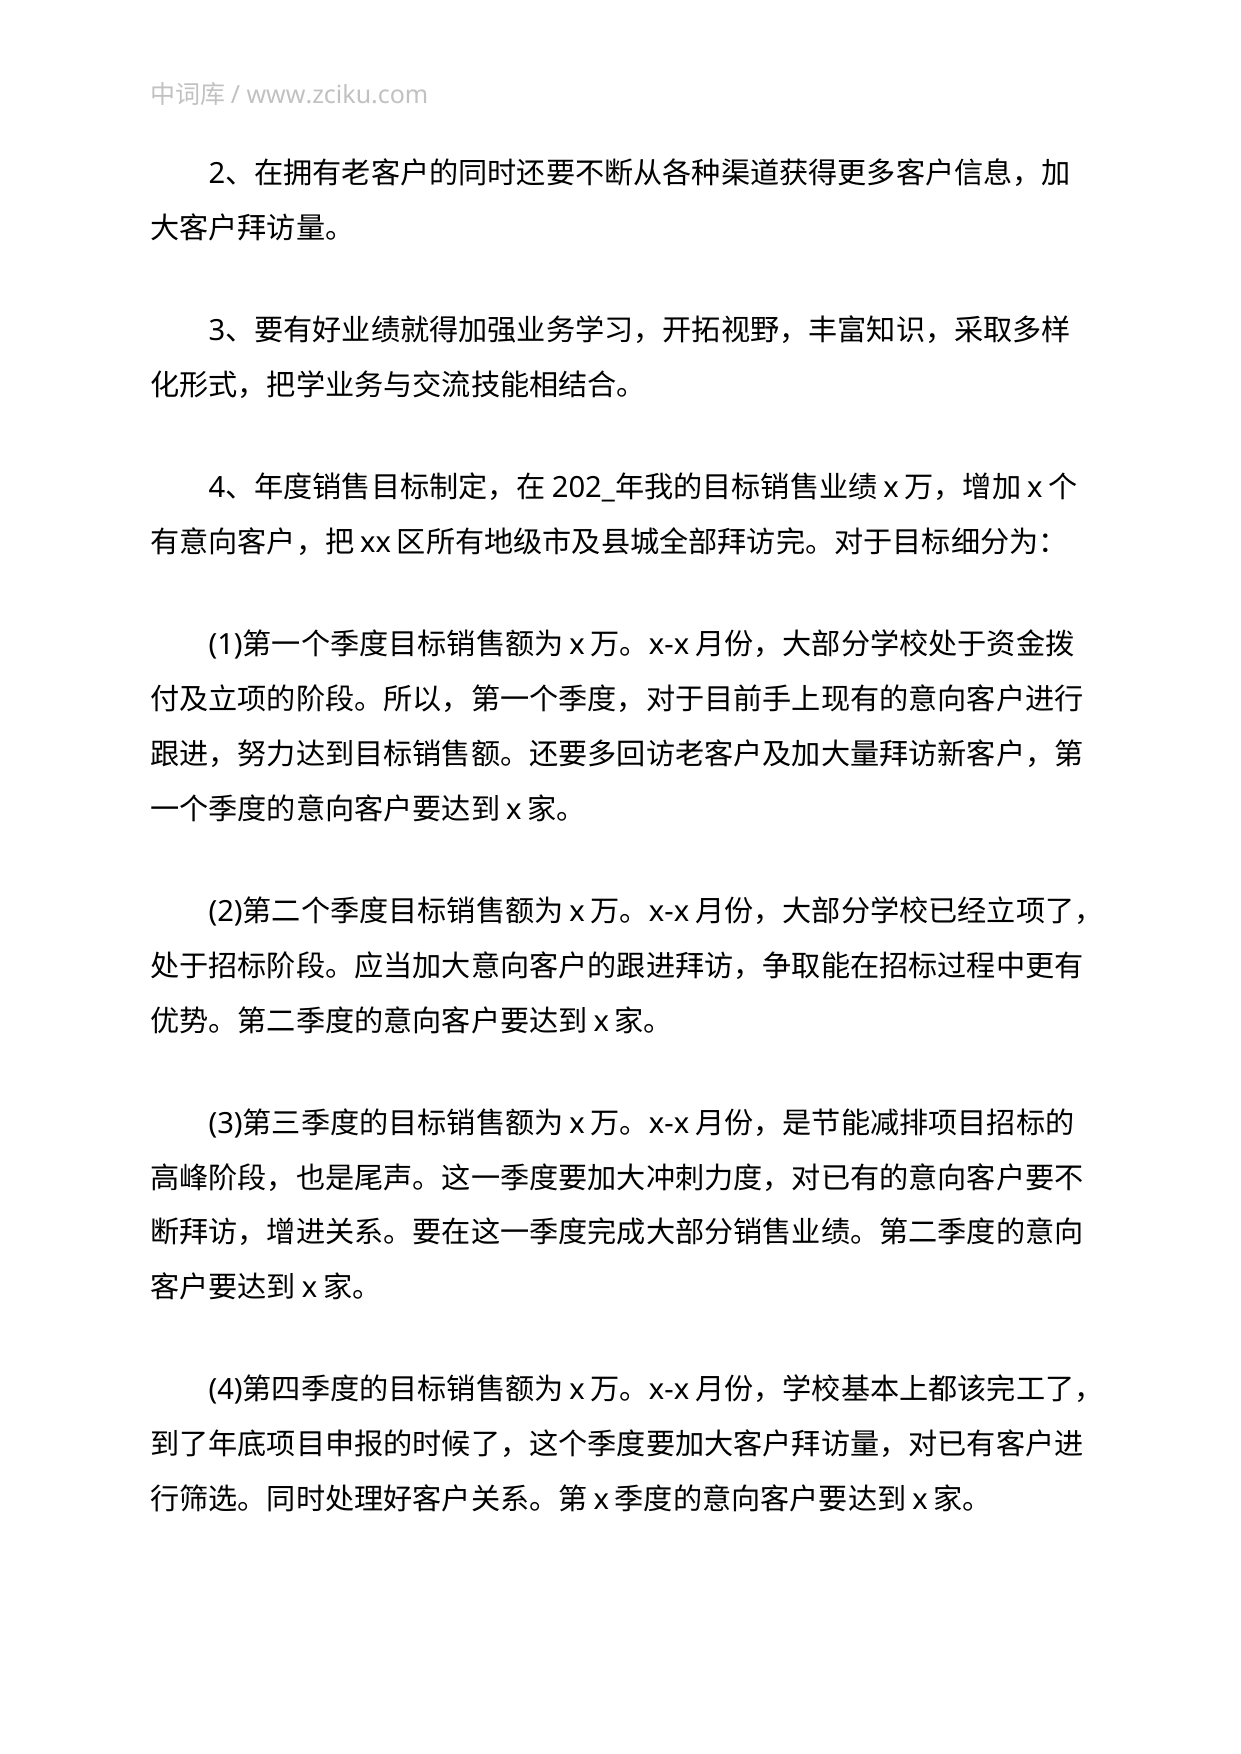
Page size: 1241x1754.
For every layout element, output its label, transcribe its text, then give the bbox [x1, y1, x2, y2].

text 3、要有好业绩就得加强业务学习，开拓视野，丰富知识，采取多样化形式，把学业务与交流技能相结合。 [150, 307, 1090, 404]
text (1)第一个季度目标销售额为x万。x-x月份，大部分学校处于资金拨付及立项的阶段。所以，第一个季度，对于目前手上现有的意向客户进行跟进，努力达到目标销售额。还要多回访老客户及加大量拜访新客户，第一个季度的意向客户要达到x家。 [150, 621, 1090, 828]
text (4)第四季度的目标销售额为x万。x-x月份，学校基本上都该完工了，到了年底项目申报的时候了，这个季度要加大客户拜访量，对已有客户进行筛选。同时处理好客户关系。第x季度的意向客户要达到x家。 [150, 1366, 1090, 1518]
text (2)第二个季度目标销售额为x万。x-x月份，大部分学校已经立项了，处于招标阶段。应当加大意向客户的跟进拜访，争取能在招标过程中更有优势。第二季度的意向客户要达到x家。 [150, 887, 1090, 1039]
text 2、在拥有老客户的同时还要不断从各种渠道获得更多客户信息，加大客户拜访量。 [150, 150, 1090, 247]
text (3)第三季度的目标销售额为x万。x-x月份，是节能减排项目招标的高峰阶段，也是尾声。这一季度要加大冲刺力度，对已有的意向客户要不断拜访，增进关系。要在这一季度完成大部分销售业绩。第二季度的意向客户要达到x家。 [150, 1099, 1090, 1306]
text 4、年度销售目标制定，在202_年我的目标销售业绩x万，增加x个有意向客户，把xx区所有地级市及县城全部拜访完。对于目标细分为： [150, 463, 1090, 561]
